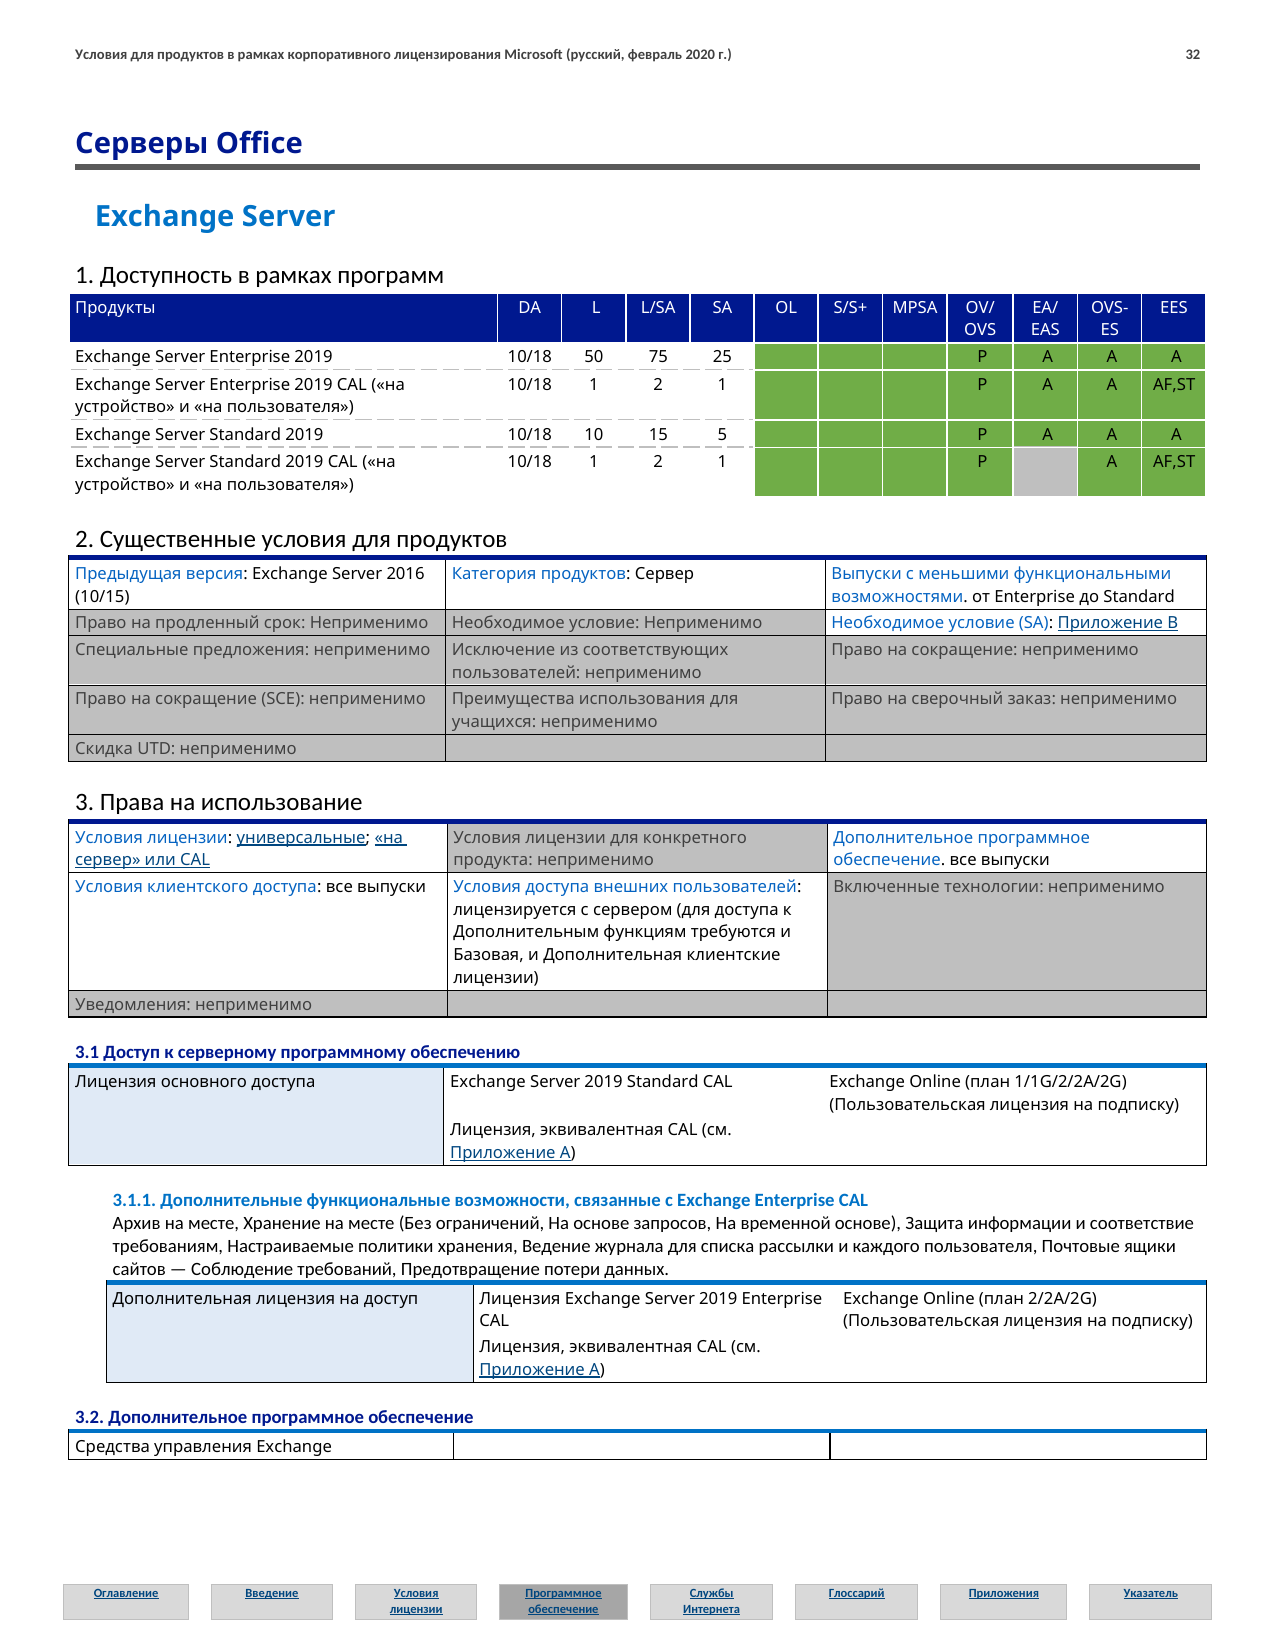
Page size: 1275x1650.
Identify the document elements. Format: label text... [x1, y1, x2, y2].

list 3. Права на использование [75, 787, 1200, 817]
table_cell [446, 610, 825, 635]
subtitle 3.2. Дополнительное программное обеспечение [75, 1406, 1200, 1428]
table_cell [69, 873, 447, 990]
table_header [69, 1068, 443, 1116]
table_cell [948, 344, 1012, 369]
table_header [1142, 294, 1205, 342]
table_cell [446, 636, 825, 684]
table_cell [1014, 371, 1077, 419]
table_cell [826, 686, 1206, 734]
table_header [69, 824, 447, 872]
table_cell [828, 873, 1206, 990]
subtitle Серверы Office [75, 122, 1200, 164]
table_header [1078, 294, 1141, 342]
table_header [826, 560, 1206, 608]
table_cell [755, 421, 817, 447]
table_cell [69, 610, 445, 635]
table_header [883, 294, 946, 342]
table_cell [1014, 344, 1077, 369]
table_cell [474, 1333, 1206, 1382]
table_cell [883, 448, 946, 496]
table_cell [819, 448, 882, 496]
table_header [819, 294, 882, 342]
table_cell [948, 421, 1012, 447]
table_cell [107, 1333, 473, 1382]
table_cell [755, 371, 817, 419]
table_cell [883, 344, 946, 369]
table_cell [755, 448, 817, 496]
subtitle Exchange Server [75, 195, 1200, 234]
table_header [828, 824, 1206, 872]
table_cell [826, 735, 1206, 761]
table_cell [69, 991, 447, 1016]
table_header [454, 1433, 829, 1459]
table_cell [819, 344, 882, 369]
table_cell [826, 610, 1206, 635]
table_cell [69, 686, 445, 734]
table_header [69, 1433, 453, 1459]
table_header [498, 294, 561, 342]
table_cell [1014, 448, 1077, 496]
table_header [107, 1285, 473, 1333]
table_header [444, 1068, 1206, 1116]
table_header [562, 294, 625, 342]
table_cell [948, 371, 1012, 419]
subtitle 3.1.1. Дополнительные функциональные возможности, связанные с Exchange Enterprise CAL [112, 1188, 1200, 1211]
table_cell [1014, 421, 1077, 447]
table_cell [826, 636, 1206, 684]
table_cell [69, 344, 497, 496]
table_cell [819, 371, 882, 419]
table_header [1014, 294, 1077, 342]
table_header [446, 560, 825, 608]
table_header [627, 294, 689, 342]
list Архив на месте, Хранение на месте (Без ограничений, На основе запросов, На временной основе), Защита информации и соответствие требованиям, Настраиваемые политики хранения, Ведение журнала для списка рассылки и каждого пользователя, Почтовые ящики сайтов — Соблюдение требований, Предотвращение потери данных. [112, 1211, 1200, 1280]
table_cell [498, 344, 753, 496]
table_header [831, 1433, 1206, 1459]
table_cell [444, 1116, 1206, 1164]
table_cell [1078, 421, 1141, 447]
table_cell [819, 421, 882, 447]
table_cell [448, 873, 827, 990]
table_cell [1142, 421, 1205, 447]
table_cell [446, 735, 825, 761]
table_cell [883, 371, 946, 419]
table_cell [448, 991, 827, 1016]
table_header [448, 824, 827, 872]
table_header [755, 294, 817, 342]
subtitle 3.1 Доступ к серверному программному обеспечению [75, 1040, 1200, 1063]
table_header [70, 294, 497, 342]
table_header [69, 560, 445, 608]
list 2. Существенные условия для продуктов [75, 523, 1200, 553]
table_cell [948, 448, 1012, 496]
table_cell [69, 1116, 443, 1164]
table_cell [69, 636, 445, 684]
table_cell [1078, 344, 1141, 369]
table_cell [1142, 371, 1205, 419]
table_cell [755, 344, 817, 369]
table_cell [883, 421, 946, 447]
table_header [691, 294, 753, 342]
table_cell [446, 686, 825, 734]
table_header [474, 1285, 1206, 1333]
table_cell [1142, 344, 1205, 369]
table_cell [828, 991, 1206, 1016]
list 1. Доступность в рамках программ [75, 259, 1200, 290]
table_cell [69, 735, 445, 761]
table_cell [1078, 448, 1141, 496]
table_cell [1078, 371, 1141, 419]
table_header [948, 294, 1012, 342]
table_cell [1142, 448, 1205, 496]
